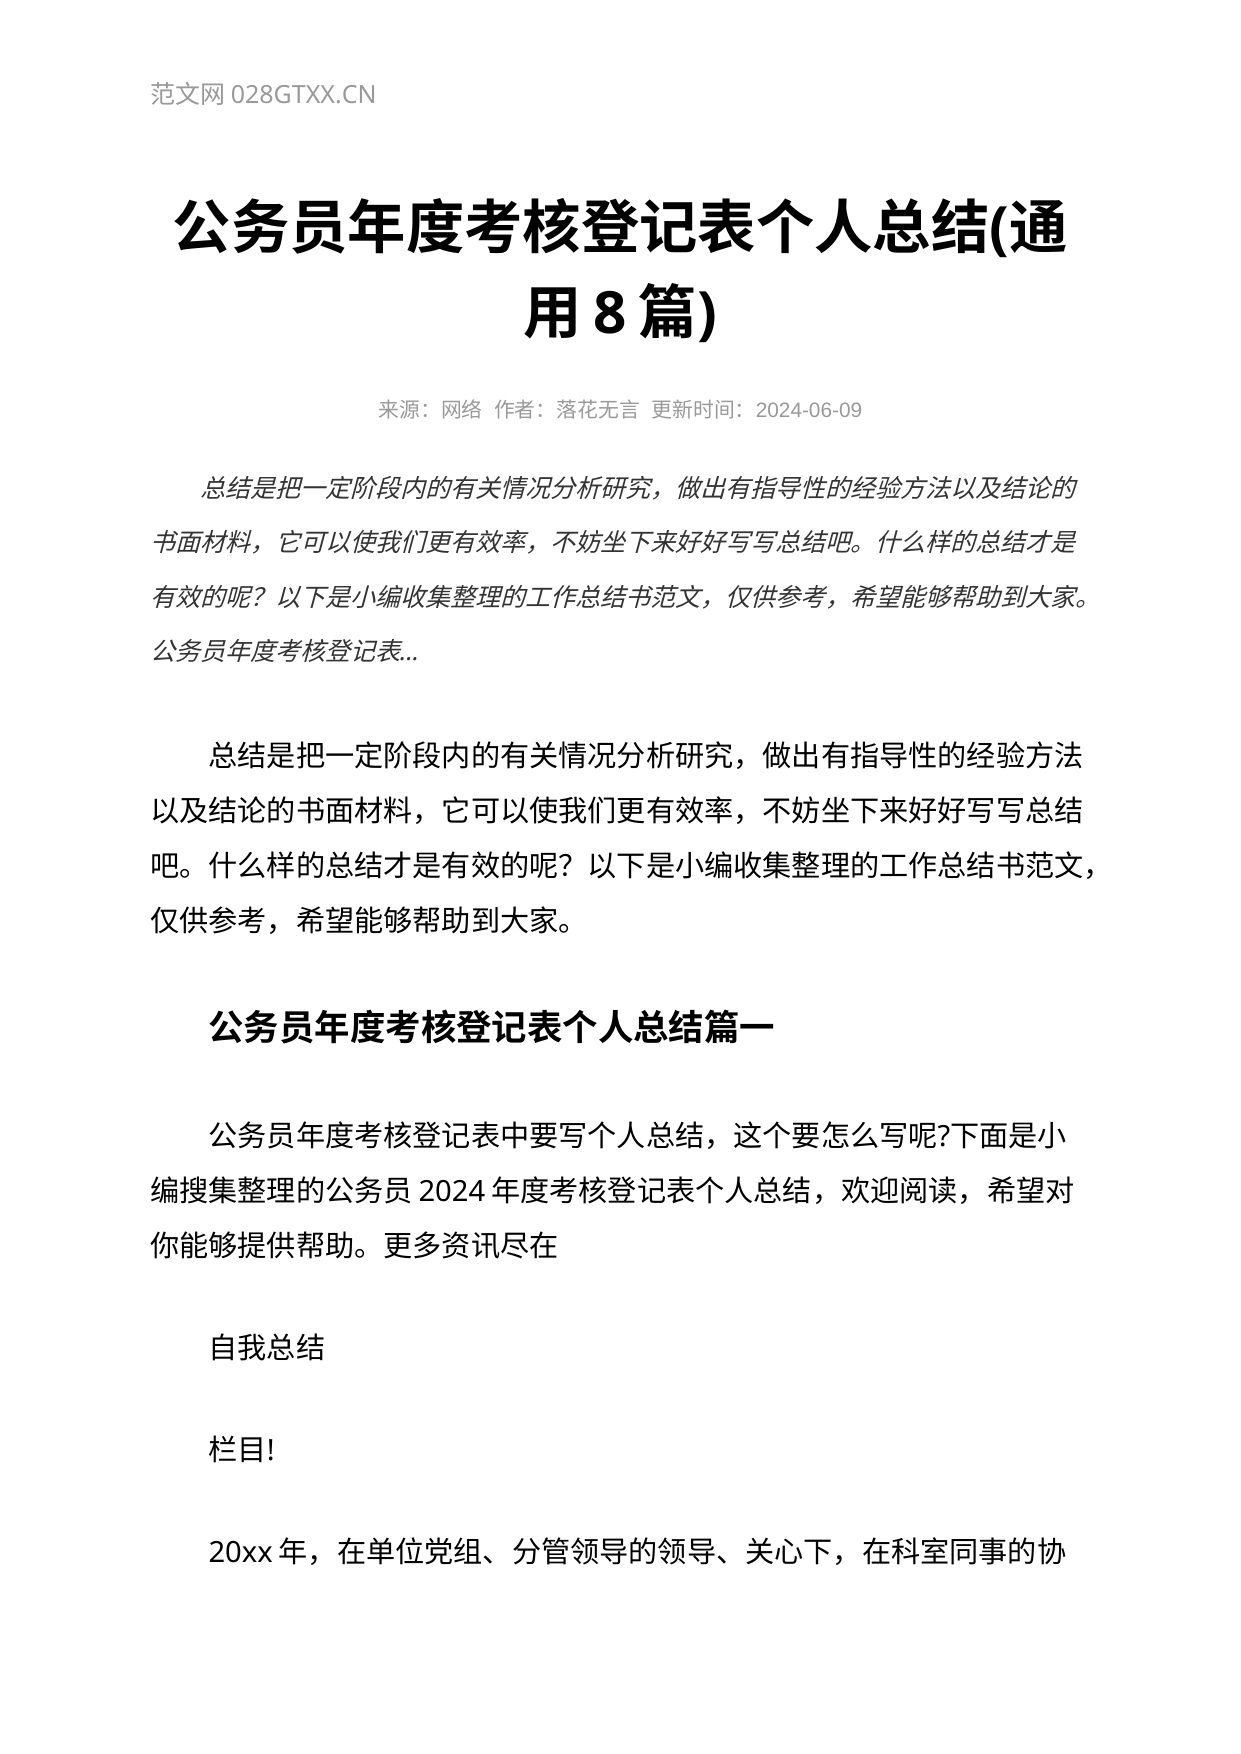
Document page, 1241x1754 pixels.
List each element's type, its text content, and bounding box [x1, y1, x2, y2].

text 自我总结 [150, 1324, 1090, 1367]
text 总结是把一定阶段内的有关情况分析研究，做出有指导性的经验方法以及结论的书面材料，它可以使我们更有效率，不妨坐下来好好写写总结吧。什么样的总结才是有效的呢？以下是小编收集整理的工作总结书范文，仅供参考，希望能够帮助到大家。公务员年度考核登记表... [150, 468, 1090, 668]
text 来源：网络 作者：落花无言 更新时间：2024-06-09 [150, 398, 1090, 422]
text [150, 1528, 1090, 1571]
text 总结是把一定阶段内的有关情况分析研究，做出有指导性的经验方法以及结论的书面材料，它可以使我们更有效率，不妨坐下来好好写写总结吧。什么样的总结才是有效的呢？以下是小编收集整理的工作总结书范文，仅供参考，希望能够帮助到大家。 [150, 733, 1090, 940]
subtitle 公务员年度考核登记表个人总结(通用8篇) [150, 181, 1090, 351]
text 公务员年度考核登记表个人总结篇一 [150, 999, 1090, 1051]
text 栏目! [150, 1426, 1090, 1469]
text 公务员年度考核登记表中要写个人总结，这个要怎么写呢?下面是小编搜集整理的公务员2024年度考核登记表个人总结，欢迎阅读，希望对你能够提供帮助。更多资讯尽在 [150, 1113, 1090, 1265]
